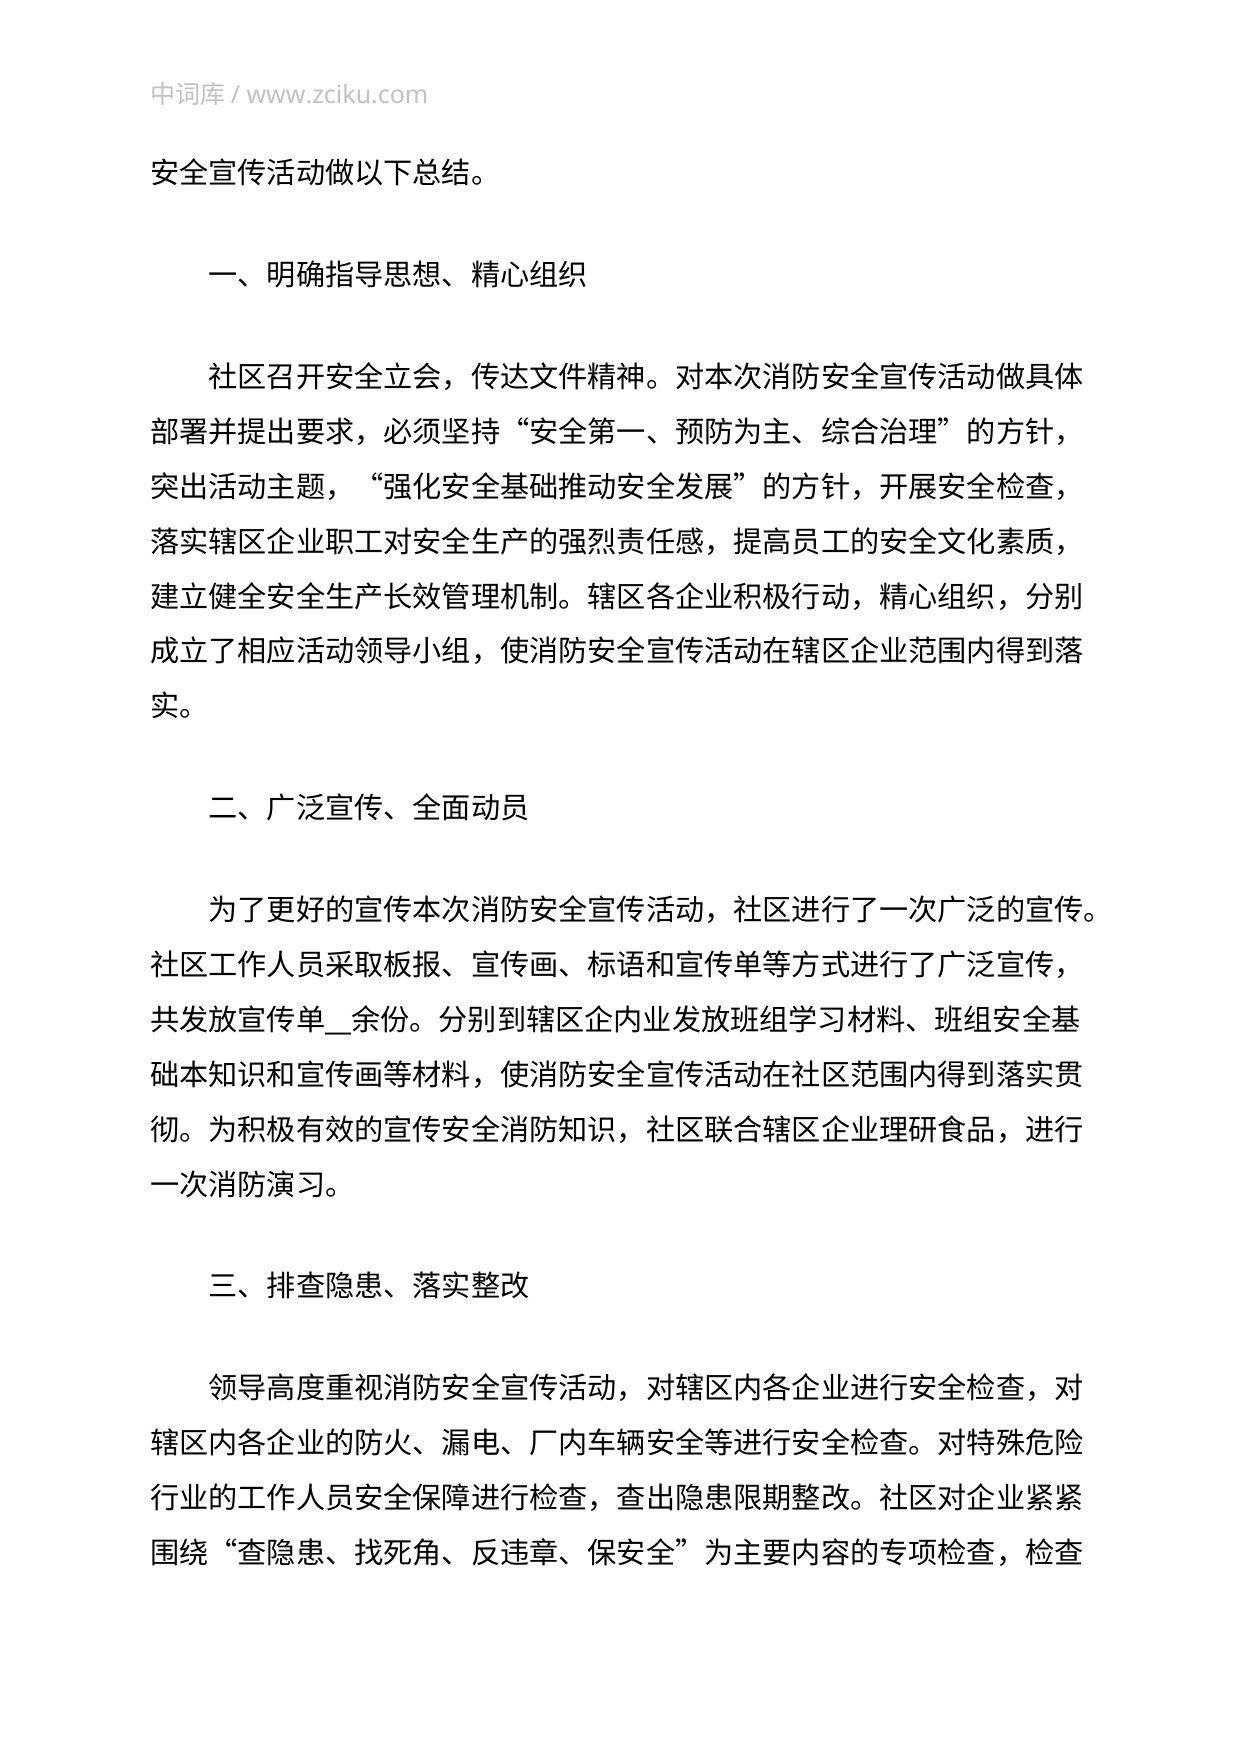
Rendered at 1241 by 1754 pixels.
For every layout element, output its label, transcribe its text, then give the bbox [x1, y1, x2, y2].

text 社区召开安全立会，传达文件精神。对本次消防安全宣传活动做具体部署并提出要求，必须坚持“安全第一、预防为主、综合治理”的方针，突出活动主题，“强化安全基础推动安全发展”的方针，开展安全检查，落实辖区企业职工对安全生产的强烈责任感，提高员工的安全文化素质，建立健全安全生产长效管理机制。辖区各企业积极行动，精心组织，分别成立了相应活动领导小组，使消防安全宣传活动在辖区企业范围内得到落实。 [150, 353, 1090, 725]
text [150, 1364, 1090, 1572]
text 三、排查隐患、落实整改 [150, 1263, 1090, 1305]
text 一、明确指导思想、精心组织 [150, 252, 1090, 294]
text 二、广泛宣传、全面动员 [150, 785, 1090, 827]
text 为了更好的宣传本次消防安全宣传活动，社区进行了一次广泛的宣传。社区工作人员采取板报、宣传画、标语和宣传单等方式进行了广泛宣传，共发放宣传单__余份。分别到辖区企内业发放班组学习材料、班组安全基础本知识和宣传画等材料，使消防安全宣传活动在社区范围内得到落实贯彻。为积极有效的宣传安全消防知识，社区联合辖区企业理研食品，进行一次消防演习。 [150, 886, 1090, 1203]
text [150, 150, 1090, 192]
